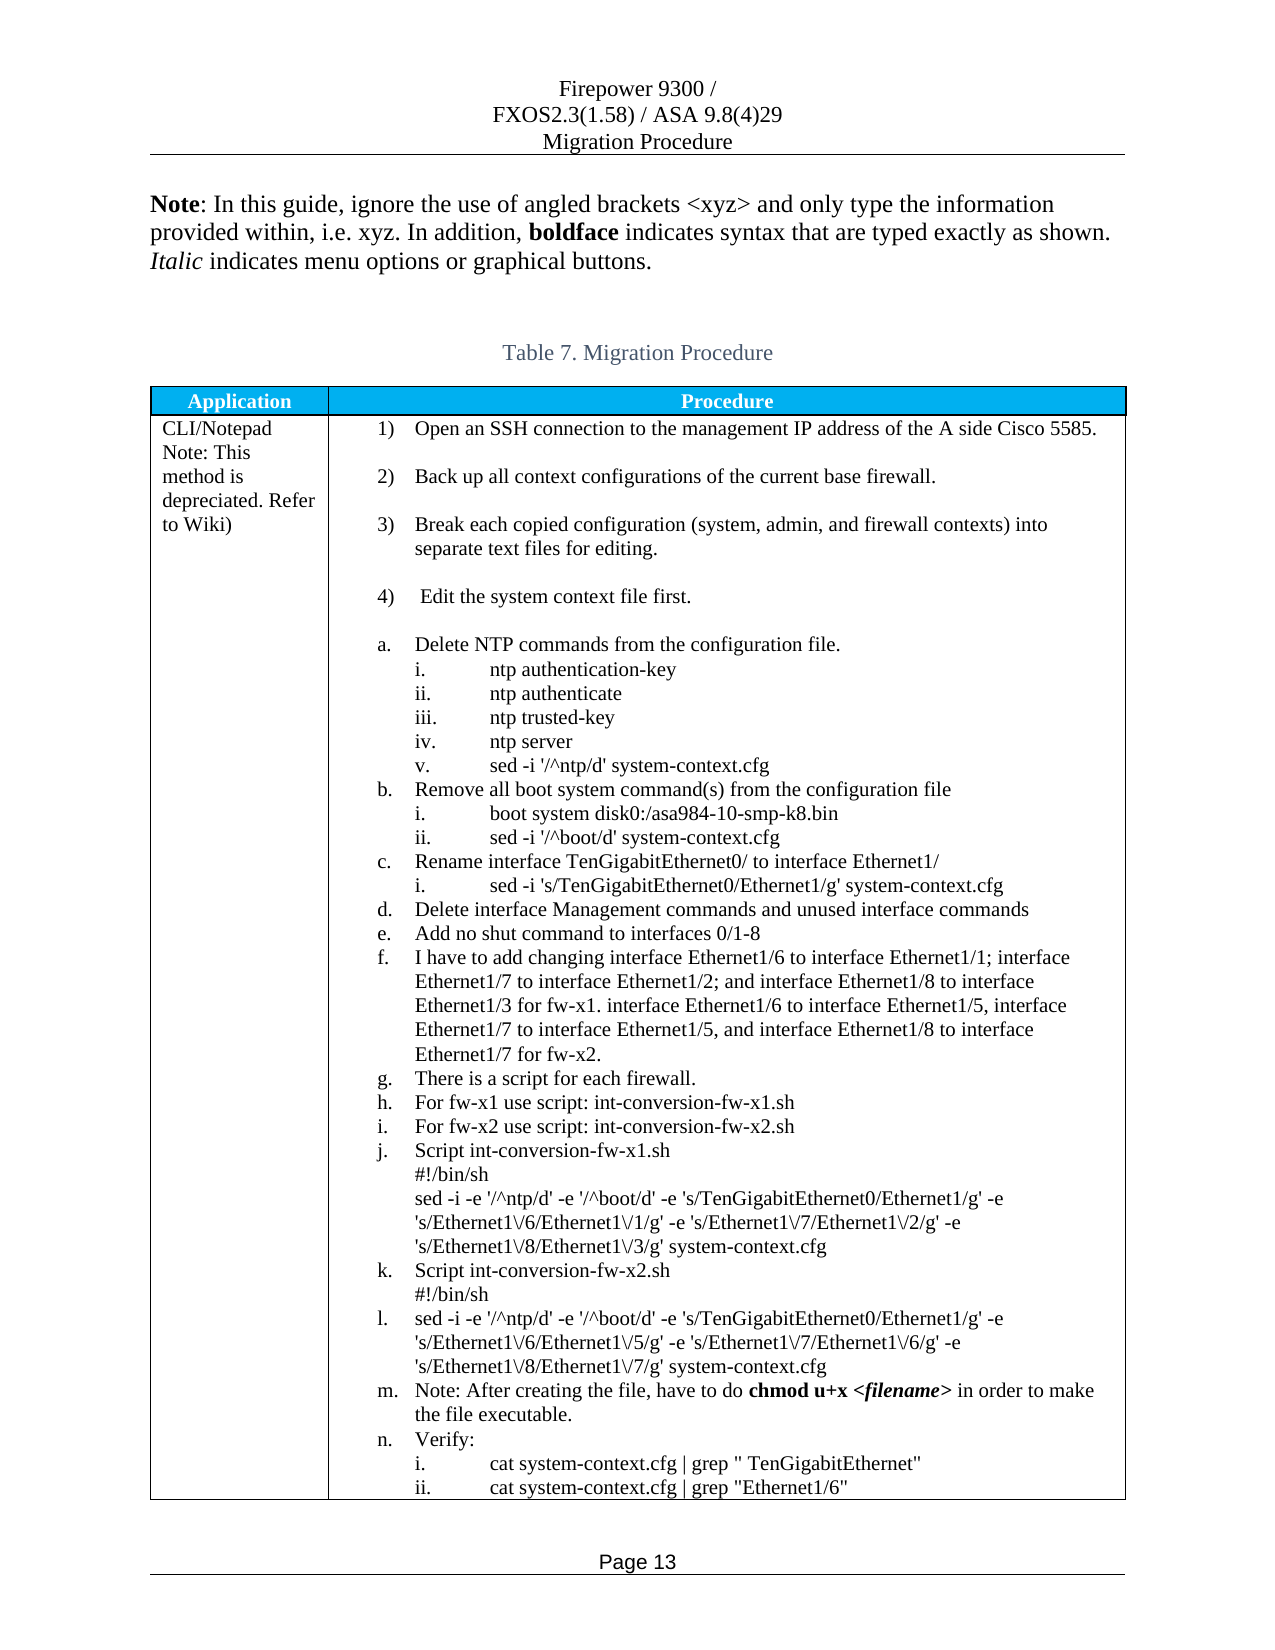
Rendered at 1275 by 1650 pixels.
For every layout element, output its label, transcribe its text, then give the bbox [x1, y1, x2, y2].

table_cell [329, 416, 1125, 1499]
text Note: In this guide, ignore the use of angled brackets <xyz> and only type the information provided within, i.e. xyz. In addition, boldface indicates syntax that are typed exactly as shown. Italic indicates menu options or graphical buttons. [150, 189, 1125, 275]
table_header Procedure [329, 387, 1125, 414]
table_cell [151, 416, 328, 1499]
table_header Application [152, 387, 328, 414]
